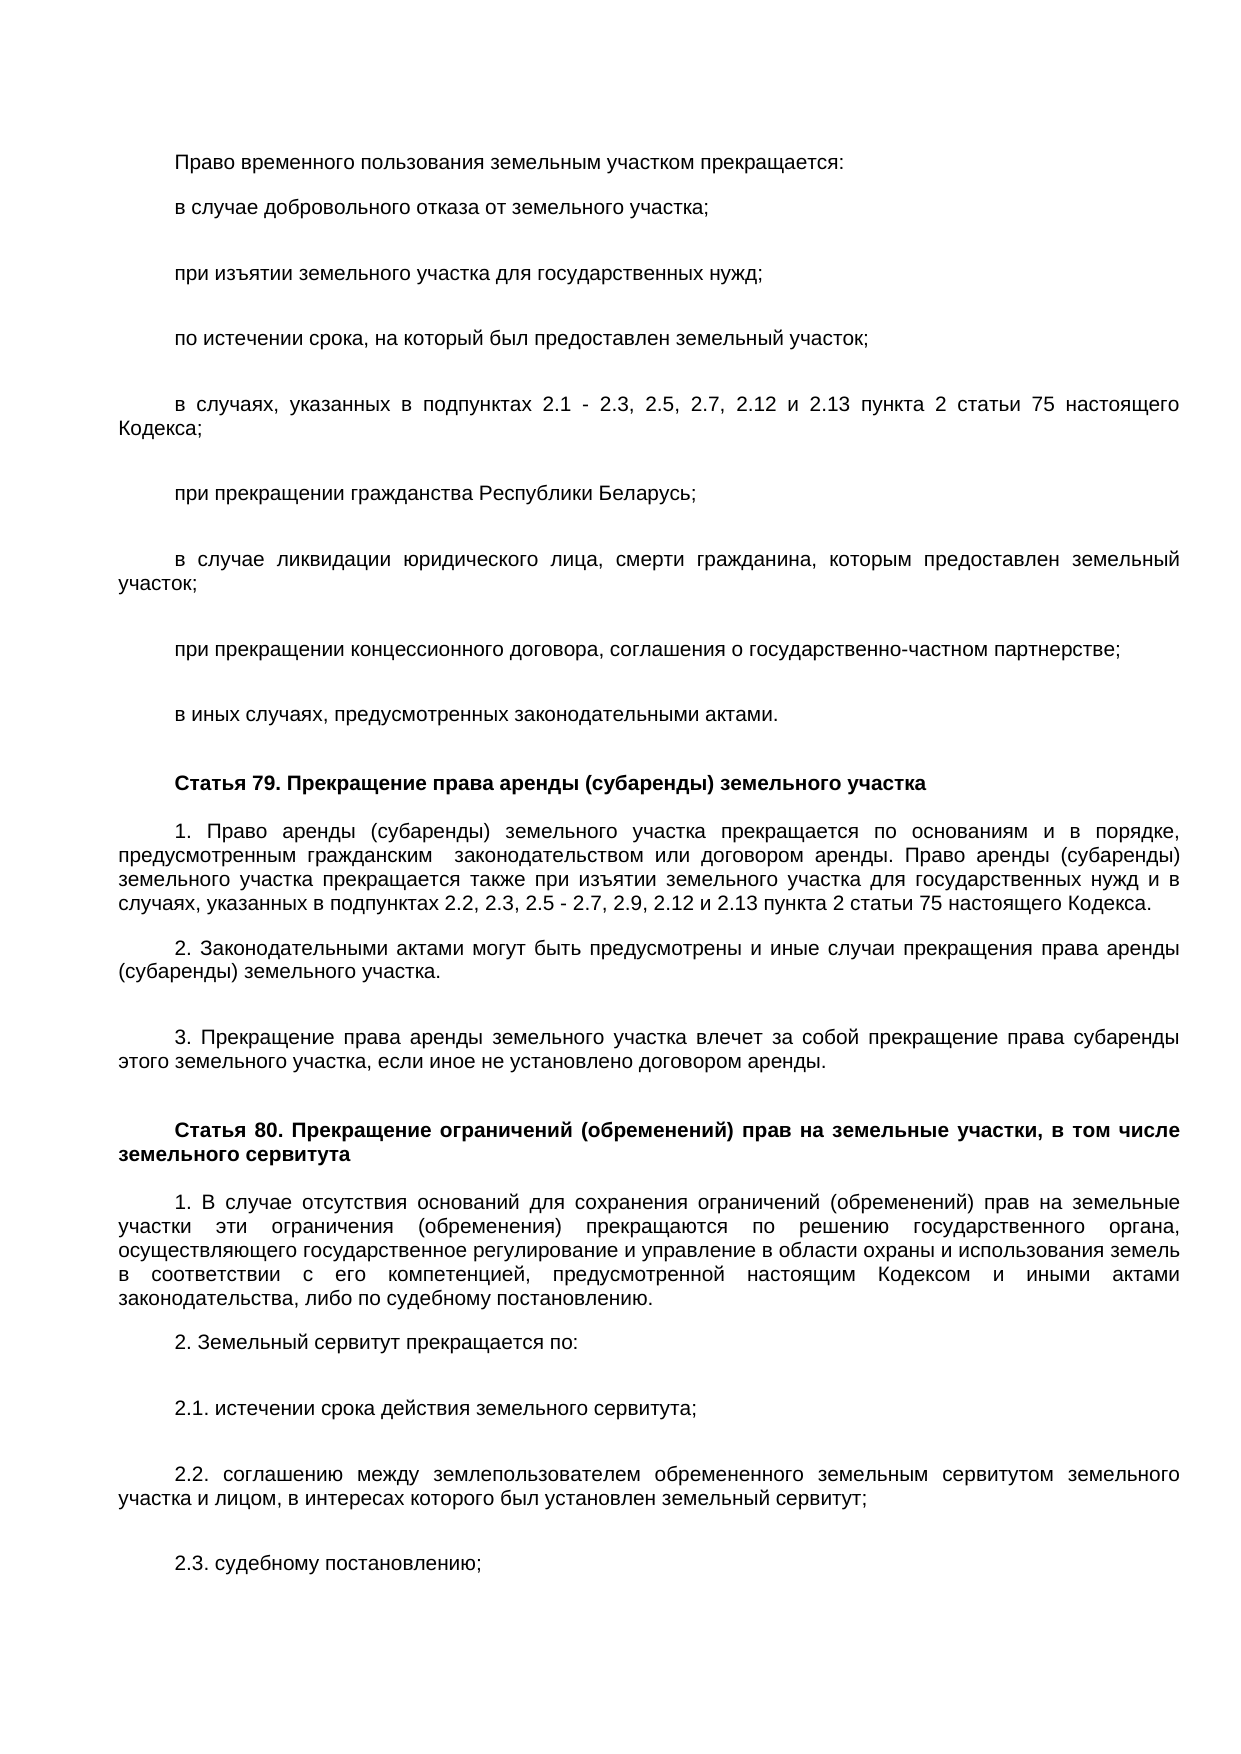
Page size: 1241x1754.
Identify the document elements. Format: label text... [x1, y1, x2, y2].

text 2.3. судебному постановлению; [118, 1551, 1181, 1575]
text 1. Право аренды (субаренды) земельного участка прекращается по основаниям и в порядке, предусмотренным гражданским законодательством или договором аренды. Право аренды (субаренды) земельного участка прекращается также при изъятии земельного участка для государственных нужд и в случаях, указанных в подпунктах 2.2, 2.3, 2.5 - 2.7, 2.9, 2.12 и 2.13 пункта 2 статьи 75 настоящего Кодекса. [118, 819, 1181, 914]
text Статья 79. Прекращение права аренды (субаренды) земельного участка [118, 771, 1181, 795]
text при прекращении концессионного договора, соглашения о государственно-частном партнерстве; [118, 636, 1181, 660]
text 2. Законодательными актами могут быть предусмотрены и иные случаи прекращения права аренды (субаренды) земельного участка. [118, 935, 1181, 983]
text 2.1. истечении срока действия земельного сервитута; [118, 1396, 1181, 1420]
text по истечении срока, на который был предоставлен земельный участок; [118, 326, 1181, 350]
text 3. Прекращение права аренды земельного участка влечет за собой прекращение права субаренды этого земельного участка, если иное не установлено договором аренды. [118, 1025, 1181, 1073]
text 1. В случае отсутствия оснований для сохранения ограничений (обременений) прав на земельные участки эти ограничения (обременения) прекращаются по решению государственного органа, осуществляющего государственное регулирование и управление в области охраны и использования земель в соответствии с его компетенцией, предусмотренной настоящим Кодексом и иными актами законодательства, либо по судебному постановлению. [118, 1189, 1181, 1309]
text в случае добровольного отказа от земельного участка; [118, 195, 1181, 219]
text в случаях, указанных в подпунктах 2.1 - 2.3, 2.5, 2.7, 2.12 и 2.13 пункта 2 статьи 75 настоящего Кодекса; [118, 392, 1181, 439]
text 2. Земельный сервитут прекращается по: [118, 1330, 1181, 1354]
text при прекращении гражданства Республики Беларусь; [118, 481, 1181, 505]
text 2.2. соглашению между землепользователем обремененного земельным сервитутом земельного участка и лицом, в интересах которого был установлен земельный сервитут; [118, 1461, 1181, 1509]
text при изъятии земельного участка для государственных нужд; [118, 260, 1181, 284]
text в иных случаях, предусмотренных законодательными актами. [118, 702, 1181, 726]
text в случае ликвидации юридического лица, смерти гражданина, которым предоставлен земельный участок; [118, 547, 1181, 595]
text Право временного пользования земельным участком прекращается: [118, 150, 1181, 174]
text Статья 80. Прекращение ограничений (обременений) прав на земельные участки, в том числе земельного сервитута [118, 1118, 1181, 1166]
